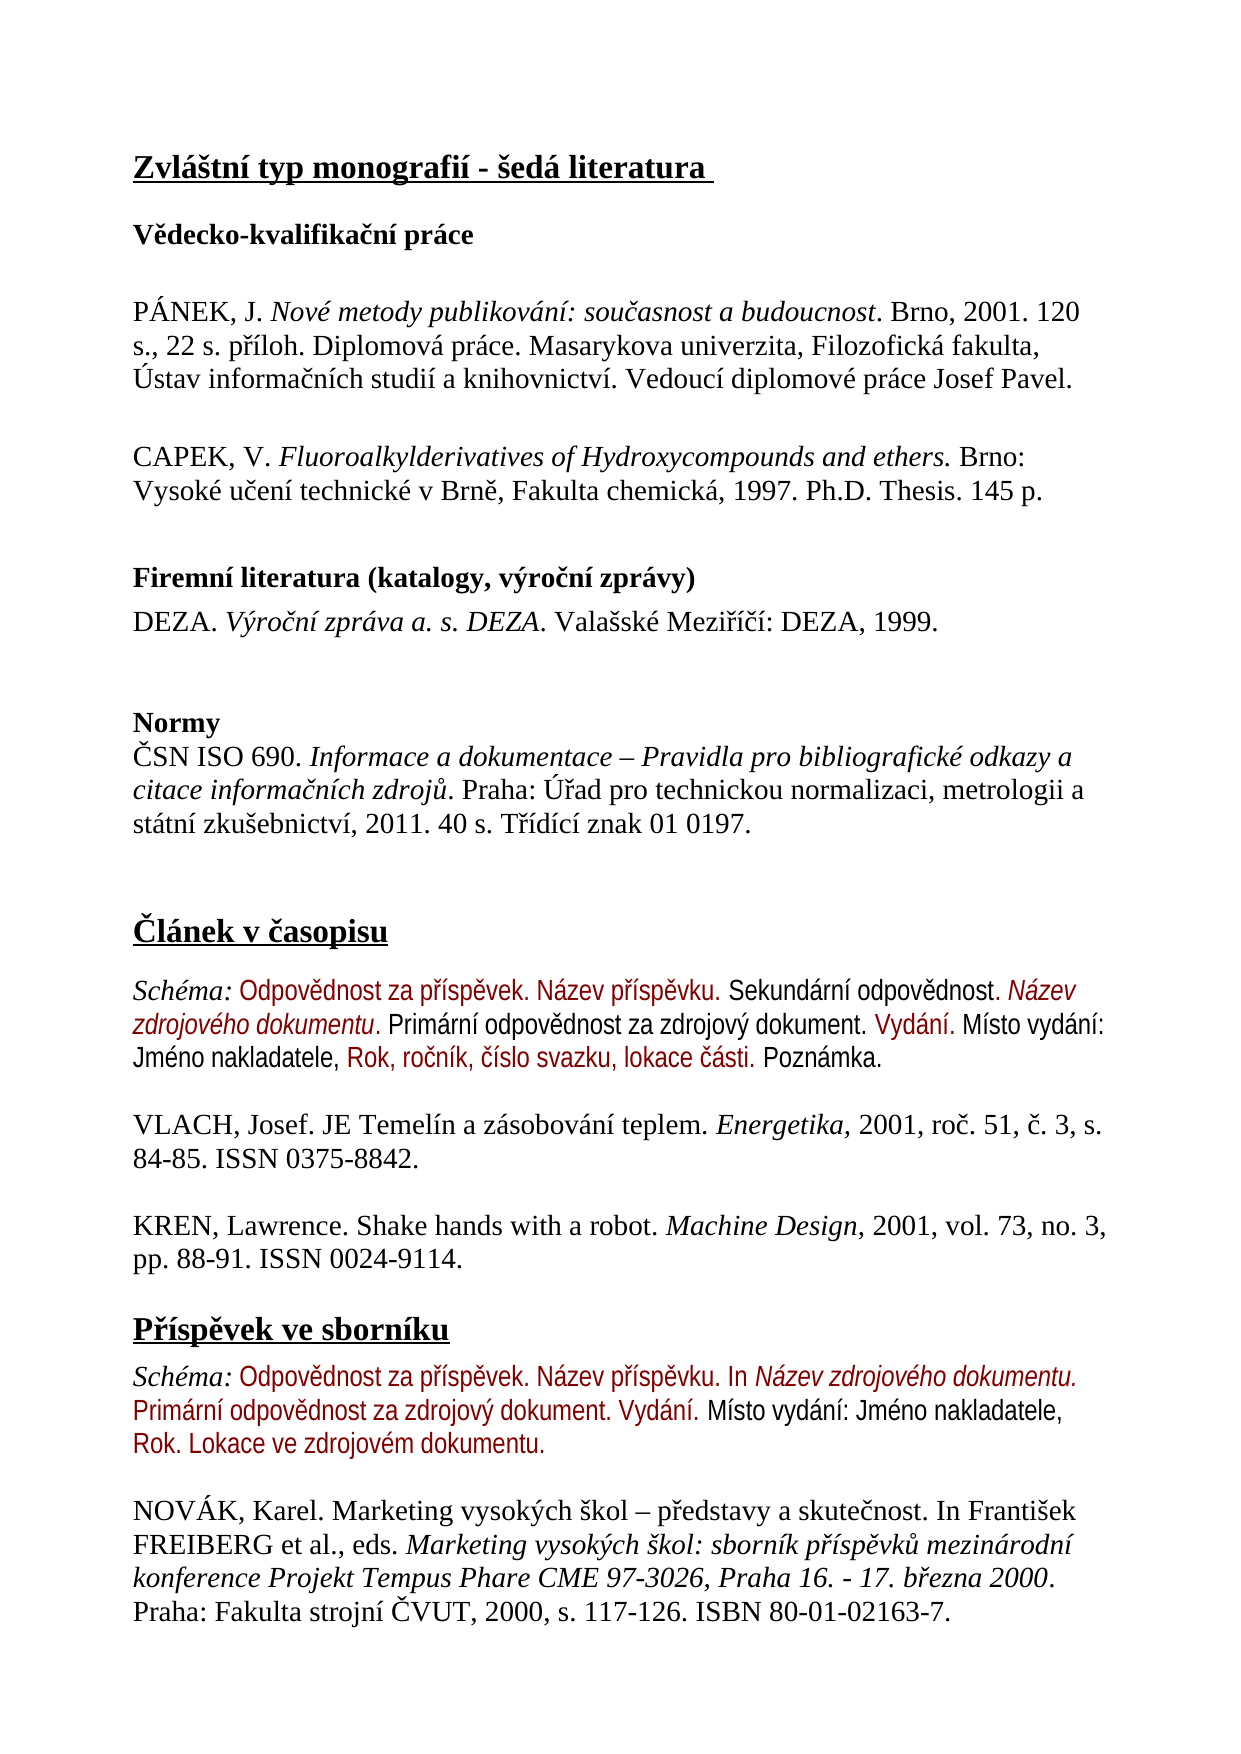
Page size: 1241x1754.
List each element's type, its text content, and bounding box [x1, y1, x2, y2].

text NOVÁK, Karel. Marketing vysokých škol – představy a skutečnost. In František FREIBERG et al., eds. Marketing vysokých škol: sborník příspěvků mezinárodní konference Projekt Tempus Phare CME 97-3026, Praha 16. - 17. března 2000. Praha: Fakulta strojní ČVUT, 2000, s. 117-126. ISBN 80-01-02163-7. [133, 1493, 1108, 1628]
text Normy [133, 705, 1108, 739]
text KREN, Lawrence. Shake hands with a robot. Machine Design, 2001, vol. 73, no. 3, pp. 88-91. ISSN 0024-9114. [133, 1208, 1108, 1275]
subtitle Článek v časopisu [133, 911, 1108, 949]
subtitle Příspěvek ve sborníku [133, 1309, 1108, 1347]
text Schéma: Odpovědnost za příspěvek. Název příspěvku. Sekundární odpovědnost. Název zdrojového dokumentu. Primární odpovědnost za zdrojový dokument. Vydání. Místo vydání: Jméno nakladatele, Rok, ročník, číslo svazku, lokace části. Poznámka. [133, 973, 1108, 1074]
text PÁNEK, J. Nové metody publikování: současnost a budoucnost. Brno, 2001. 120 s., 22 s. příloh. Diplomová práce. Masarykova univerzita, Filozofická fakulta, Ústav informačních studií a knihovnictví. Vedoucí diplomové práce Josef Pavel. [133, 261, 1108, 395]
text ČSN ISO 690. Informace a dokumentace – Pravidla pro bibliografické odkazy a citace informačních zdrojů. Praha: Úřad pro technickou normalizaci, metrologii a státní zkušebnictví, 2011. 40 s. Třídící znak 01 0197. [133, 739, 1108, 839]
text Firemní literatura (katalogy, výroční zprávy) [133, 561, 1108, 594]
text CAPEK, V. Fluoroalkylderivatives of Hydroxycompounds and ethers. Brno: Vysoké učení technické v Brně, Fakulta chemická, 1997. Ph.D. Thesis. 145 p. [133, 439, 1108, 506]
subtitle Vědecko-kvalifikační práce [133, 217, 1108, 251]
text VLACH, Josef. JE Temelín a zásobování teplem. Energetika, 2001, roč. 51, č. 3, s. 84-85. ISSN 0375-8842. [133, 1107, 1108, 1174]
text Schéma: Odpovědnost za příspěvek. Název příspěvku. In Název zdrojového dokumentu. Primární odpovědnost za zdrojový dokument. Vydání. Místo vydání: Jméno nakladatele, Rok. Lokace ve zdrojovém dokumentu. [133, 1359, 1108, 1460]
subtitle Zvláštní typ monografií - šedá literatura [133, 148, 1108, 186]
text DEZA. Výroční zpráva a. s. DEZA. Valašské Meziříčí: DEZA, 1999. [133, 604, 1108, 638]
